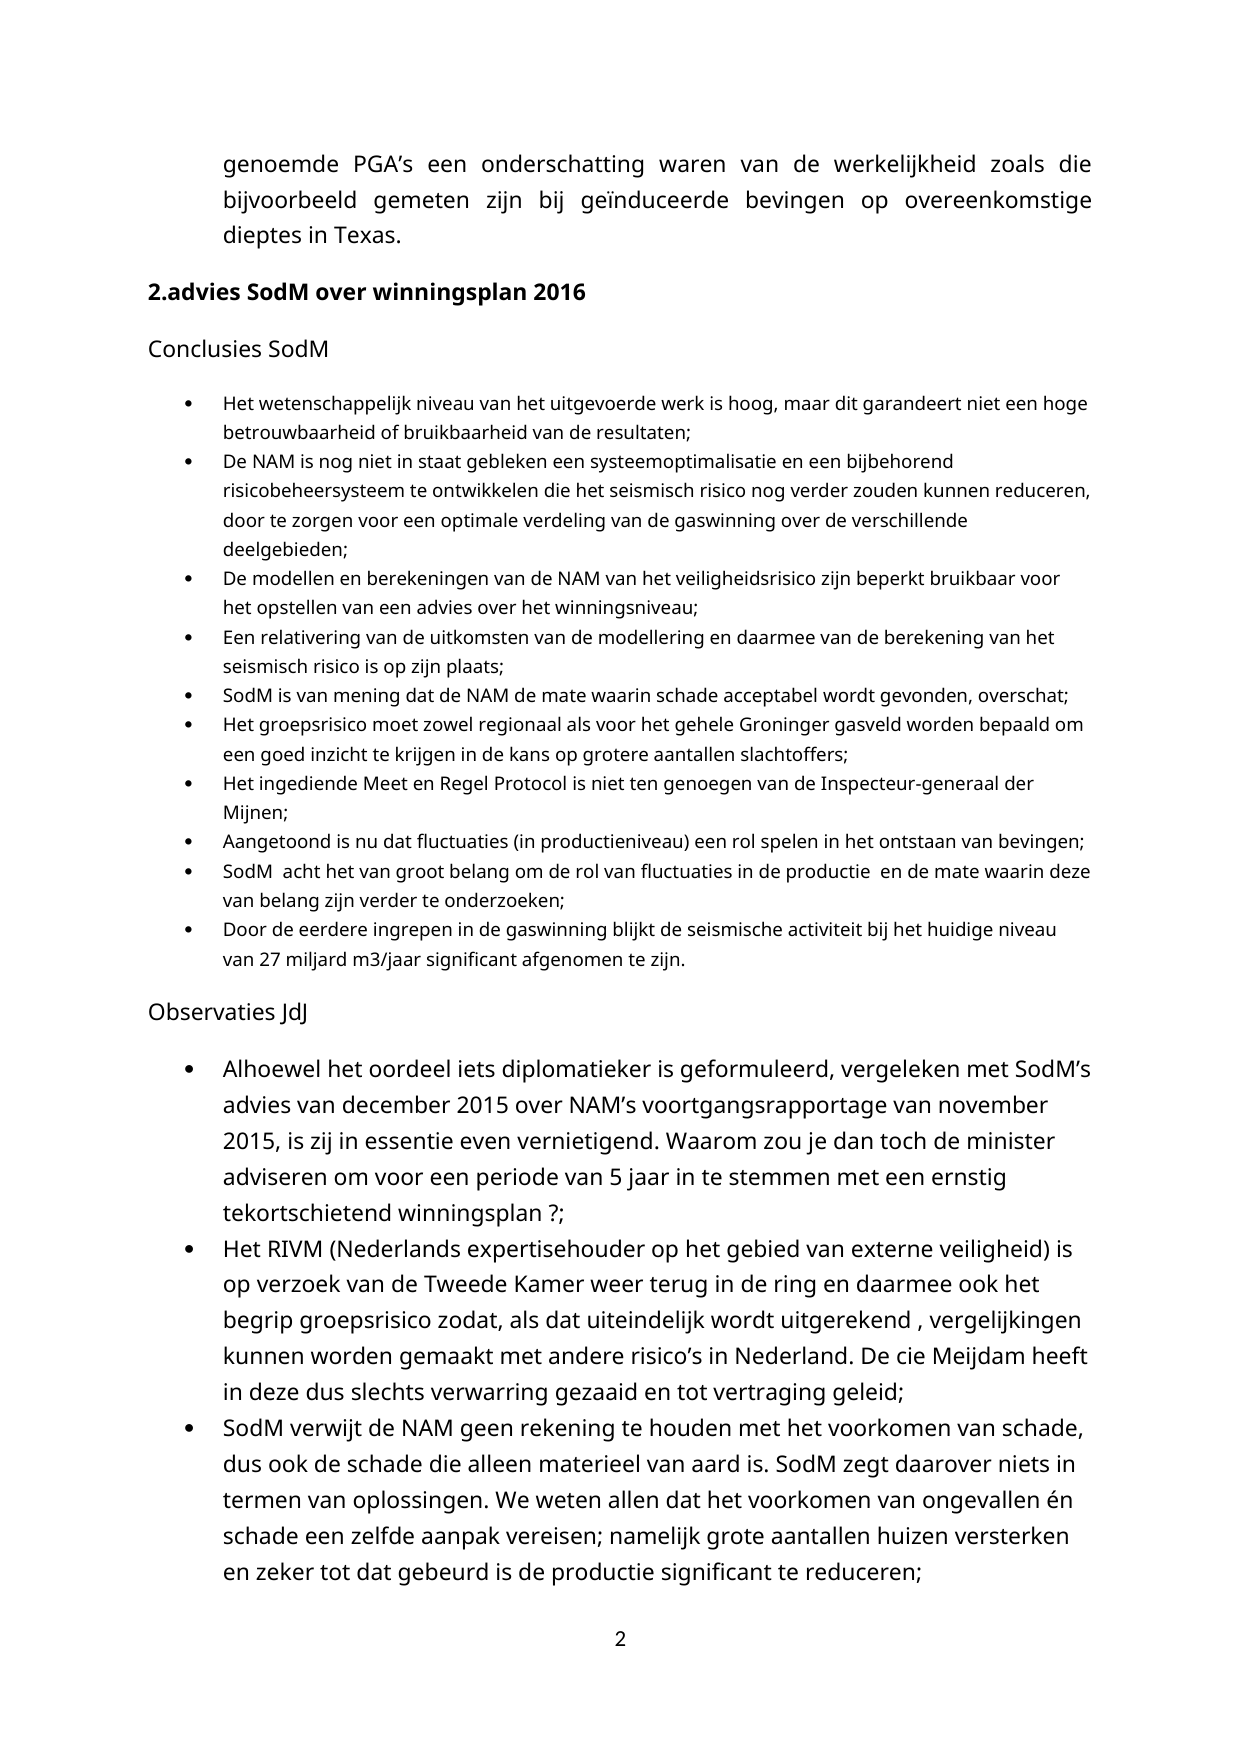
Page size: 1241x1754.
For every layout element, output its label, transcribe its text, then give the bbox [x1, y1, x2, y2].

list Het groepsrisico moet zowel regionaal als voor het gehele Groninger gasveld worden bepaald om een goed inzicht te krijgen in de kans op grotere aantallen slachtoffers; [185, 712, 1093, 767]
list Alhoewel het oordeel iets diplomatieker is geformuleerd, vergeleken met SodM’s advies van december 2015 over NAM’s voortgangsrapportage van november 2015, is zij in essentie even vernietigend. Waarom zou je dan toch de minister adviseren om voor een periode van 5 jaar in te stemmen met een ernstig tekortschietend winningsplan ?; [185, 1053, 1093, 1228]
list Door de eerdere ingrepen in de gaswinning blijkt de seismische activiteit bij het huidige niveau van 27 miljard m3/jaar significant afgenomen te zijn. [185, 917, 1093, 971]
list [185, 148, 1093, 251]
list Een relativering van de uitkomsten van de modellering en daarmee van de berekening van het seismisch risico is op zijn plaats; [185, 624, 1093, 679]
list De modellen en berekeningen van de NAM van het veiligheidsrisico zijn beperkt bruikbaar voor het opstellen van een advies over het winningsniveau; [185, 565, 1093, 620]
text Conclusies SodM [148, 333, 1093, 364]
list Het RIVM (Nederlands expertisehouder op het gebied van externe veiligheid) is op verzoek van de Tweede Kamer weer terug in de ring en daarmee ook het begrip groepsrisico zodat, als dat uiteindelijk wordt uitgerekend , vergelijkingen kunnen worden gemaakt met andere risico’s in Nederland. De cie Meijdam heeft in deze dus slechts verwarring gezaaid en tot vertraging geleid; [185, 1232, 1093, 1407]
list SodM verwijt de NAM geen rekening te houden met het voorkomen van schade, dus ook de schade die alleen materieel van aard is. SodM zegt daarover niets in termen van oplossingen. We weten allen dat het voorkomen van ongevallen én schade een zelfde aanpak vereisen; namelijk grote aantallen huizen versterken en zeker tot dat gebeurd is de productie significant te reduceren; [185, 1412, 1093, 1587]
list Het wetenschappelijk niveau van het uitgevoerde werk is hoog, maar dit garandeert niet een hoge betrouwbaarheid of bruikbaarheid van de resultaten; [185, 390, 1093, 444]
list De NAM is nog niet in staat gebleken een systeemoptimalisatie en een bijbehorend risicobeheersysteem te ontwikkelen die het seismisch risico nog verder zouden kunnen reduceren, door te zorgen voor een optimale verdeling van de gaswinning over de verschillende deelgebieden; [185, 448, 1093, 562]
text 2.advies SodM over winningsplan 2016 [148, 276, 1093, 307]
text Observaties JdJ [148, 996, 1093, 1027]
list Het ingediende Meet en Regel Protocol is niet ten genoegen van de Inspecteur-generaal der Mijnen; [185, 770, 1093, 825]
list SodM is van mening dat de NAM de mate waarin schade acceptabel wordt gevonden, overschat; [185, 682, 1093, 708]
list SodM acht het van groot belang om de rol van fluctuaties in de productie en de mate waarin deze van belang zijn verder te onderzoeken; [185, 858, 1093, 913]
list Aangetoond is nu dat fluctuaties (in productieniveau) een rol spelen in het ontstaan van bevingen; [185, 829, 1093, 854]
